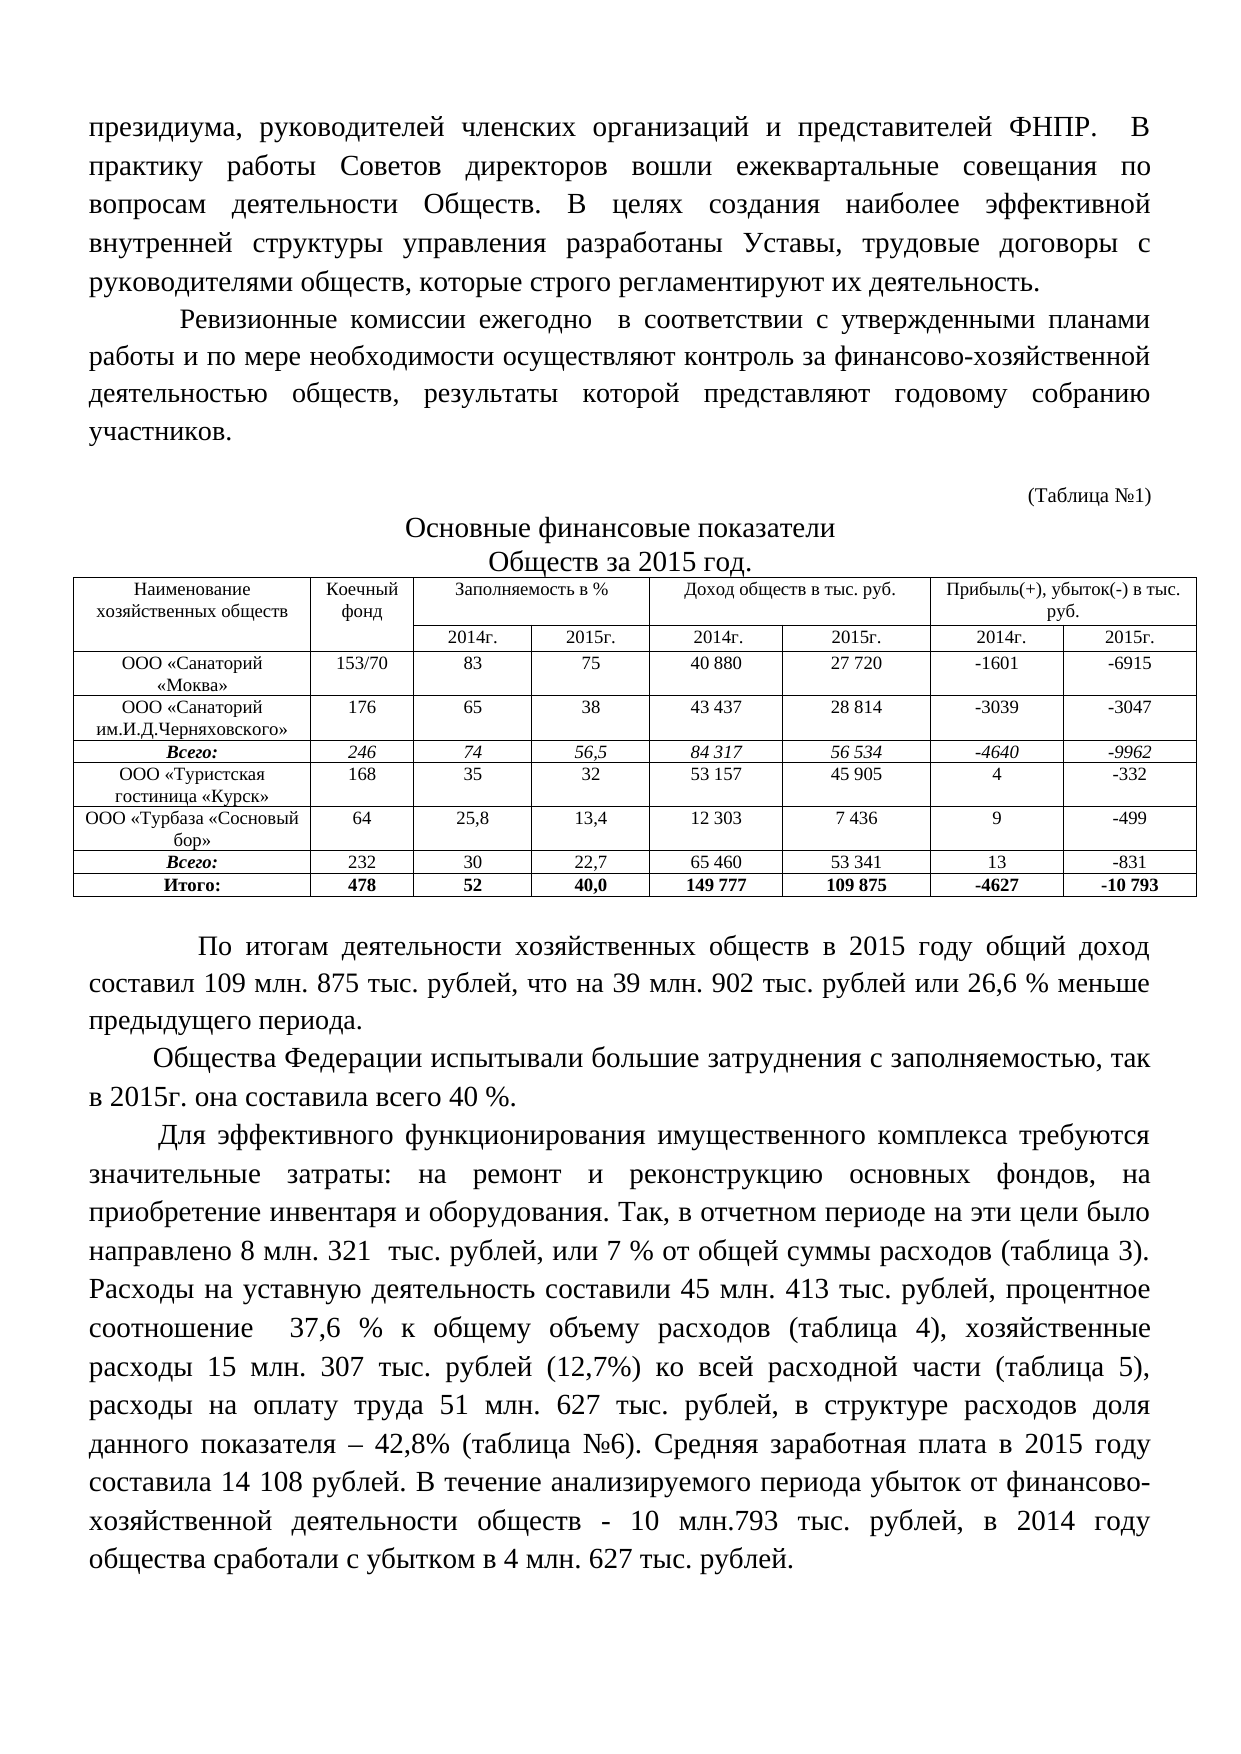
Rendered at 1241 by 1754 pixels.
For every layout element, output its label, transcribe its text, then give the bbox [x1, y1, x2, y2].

table_cell 9 [931, 807, 1063, 850]
table_cell 25,8 [414, 807, 531, 850]
table_cell 64 [311, 807, 413, 850]
table_cell Всего: [74, 851, 310, 873]
table_cell 28 814 [783, 696, 930, 739]
table_cell 2014г. [414, 626, 531, 651]
text Основные финансовые показатели [89, 510, 1152, 544]
table_cell 2014г. [650, 626, 782, 651]
table_cell 246 [311, 741, 413, 762]
table_cell -1601 [931, 652, 1063, 695]
table_header Коечный фонд [311, 578, 413, 651]
table_cell -10 793 [1064, 874, 1196, 896]
table_cell 56,5 [532, 741, 649, 762]
table_cell 83 [414, 652, 531, 695]
table_cell 4 [931, 763, 1063, 806]
table_cell -332 [1064, 763, 1196, 806]
table_cell -3039 [931, 696, 1063, 739]
table_cell 478 [311, 874, 413, 896]
table_cell Всего: [74, 741, 310, 762]
table_cell 74 [414, 741, 531, 762]
text Для эффективного функционирования имущественного комплекса требуются значительные затраты: на ремонт и реконструкцию основных фондов, на приобретение инвентаря и оборудования. Так, в отчетном периоде на эти цели было направлено 8 млн. 321 тыс. рублей, или 7 % от общей суммы расходов (таблица 3). Расходы на уставную деятельность составили 45 млн. 413 тыс. рублей, процентное соотношение 37,6 % к общему объему расходов (таблица 4), хозяйственные расходы 15 млн. 307 тыс. рублей (12,7%) ко всей расходной части (таблица 5), расходы на оплату труда 51 млн. 627 тыс. рублей, в структуре расходов доля данного показателя – 42,8% (таблица №6). Средняя заработная плата в 2015 году составила 14 108 рублей. В течение анализируемого периода убыток от финансово-хозяйственной деятельности обществ - 10 млн.793 тыс. рублей, в 2014 году общества сработали с убытком в 4 млн. 627 тыс. рублей. [89, 1117, 1152, 1575]
text Обществ за 2015 год. [89, 544, 1152, 577]
table_cell 149 777 [650, 874, 782, 896]
table_header Наименование хозяйственных обществ [74, 578, 310, 651]
table_cell 13 [931, 851, 1063, 873]
table_cell 65 [414, 696, 531, 739]
table_cell 109 875 [783, 874, 930, 896]
table_cell 27 720 [783, 652, 930, 695]
table_cell 2014г. [931, 626, 1063, 651]
table_cell -4627 [931, 874, 1063, 896]
table_cell 52 [414, 874, 531, 896]
table_cell 12 303 [650, 807, 782, 850]
table_cell 35 [414, 763, 531, 806]
table_header Прибыль(+), убыток(-) в тыс. руб. [931, 578, 1196, 624]
table_cell 40,0 [532, 874, 649, 896]
table_cell 53 341 [783, 851, 930, 873]
table_cell 43 437 [650, 696, 782, 739]
table_cell -9962 [1064, 741, 1196, 762]
table_cell 2015г. [532, 626, 649, 651]
table_cell 53 157 [650, 763, 782, 806]
text (Таблица №1) [89, 451, 1152, 507]
table_cell 7 436 [783, 807, 930, 850]
table_cell 168 [311, 763, 413, 806]
table_cell ООО «Турбаза «Сосновый бор» [74, 807, 310, 850]
table_cell -6915 [1064, 652, 1196, 695]
table_cell 65 460 [650, 851, 782, 873]
table_cell 153/70 [311, 652, 413, 695]
table_cell 2015г. [783, 626, 930, 651]
table_cell 56 534 [783, 741, 930, 762]
table_cell 2015г. [1064, 626, 1196, 651]
table_cell -499 [1064, 807, 1196, 850]
table_header Доход обществ в тыс. руб. [650, 578, 930, 624]
table_header Заполняемость в % [414, 578, 649, 624]
table_cell 176 [311, 696, 413, 739]
table_cell 32 [532, 763, 649, 806]
table_cell ООО «Санаторий им.И.Д.Черняховского» [74, 696, 310, 739]
table_cell 232 [311, 851, 413, 873]
table_cell 38 [532, 696, 649, 739]
table_cell 84 317 [650, 741, 782, 762]
table_cell 40 880 [650, 652, 782, 695]
table_cell ООО «Санаторий «Моква» [74, 652, 310, 695]
table_cell 13,4 [532, 807, 649, 850]
table_cell 30 [414, 851, 531, 873]
table_cell Итого: [74, 874, 310, 896]
table_cell ООО «Туристская гостиница «Курск» [74, 763, 310, 806]
table_cell 75 [532, 652, 649, 695]
text Общества Федерации испытывали большие затруднения с заполняемостью, так в 2015г. она составила всего 40 %. [89, 1040, 1152, 1112]
text Ревизионные комиссии ежегодно в соответствии с утвержденными планами работы и по мере необходимости осуществляют контроль за финансово-хозяйственной деятельностью обществ, результаты которой представляют годовому собранию участников. [89, 302, 1152, 446]
table_cell -831 [1064, 851, 1196, 873]
table_cell 45 905 [783, 763, 930, 806]
table_cell 22,7 [532, 851, 649, 873]
table_cell -3047 [1064, 696, 1196, 739]
table_cell -4640 [931, 741, 1063, 762]
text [89, 109, 1152, 297]
text По итогам деятельности хозяйственных обществ в 2015 году общий доход составил 109 млн. 875 тыс. рублей, что на 39 млн. 902 тыс. рублей или 26,6 % меньше предыдущего периода. [89, 929, 1152, 1036]
